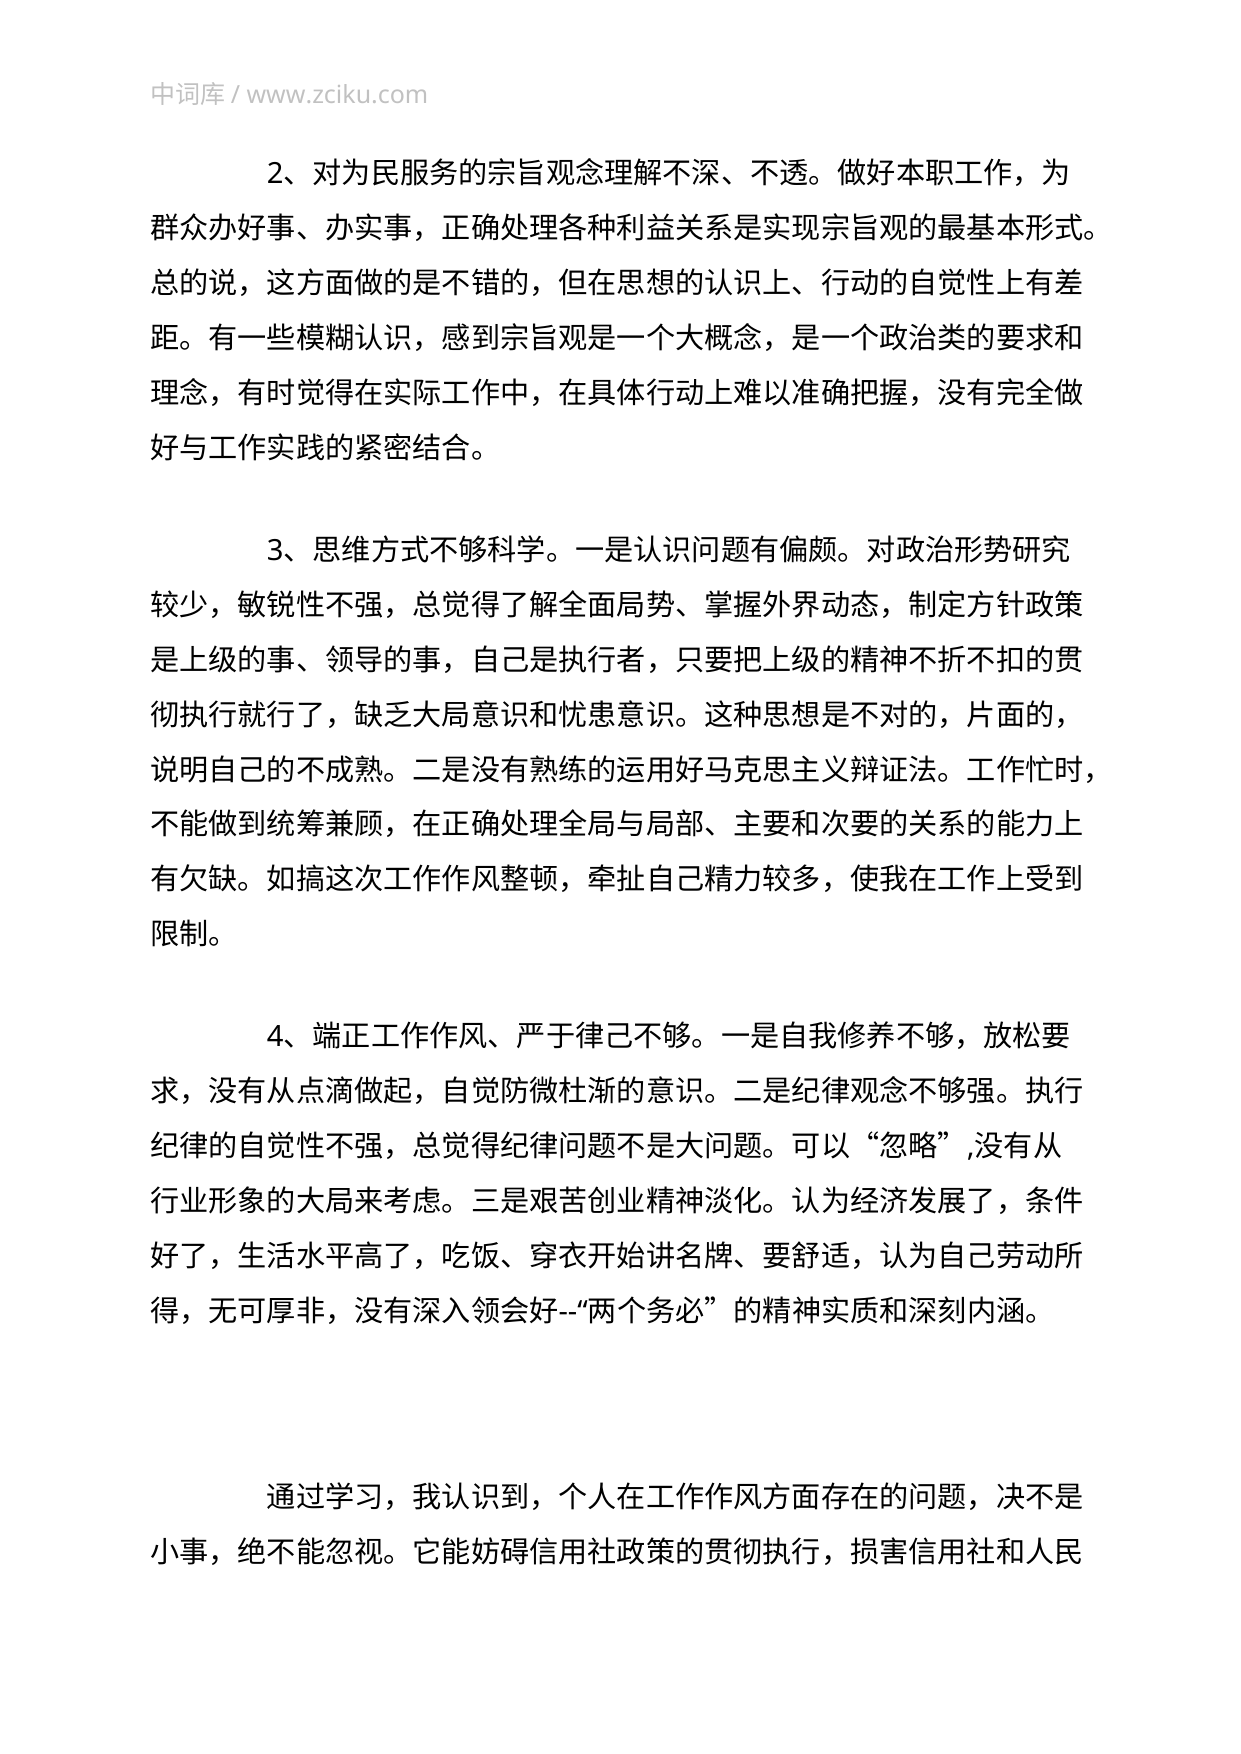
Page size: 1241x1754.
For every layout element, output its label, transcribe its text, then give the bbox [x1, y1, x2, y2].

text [150, 1473, 1090, 1571]
text 2、对为民服务的宗旨观念理解不深、不透。做好本职工作，为群众办好事、办实事，正确处理各种利益关系是实现宗旨观的最基本形式。总的说，这方面做的是不错的，但在思想的认识上、行动的自觉性上有差距。有一些模糊认识，感到宗旨观是一个大概念，是一个政治类的要求和理念，有时觉得在实际工作中，在具体行动上难以准确把握，没有完全做好与工作实践的紧密结合。 [150, 150, 1090, 467]
text 4、端正工作作风、严于律己不够。一是自我修养不够，放松要求，没有从点滴做起，自觉防微杜渐的意识。二是纪律观念不够强。执行纪律的自觉性不强，总觉得纪律问题不是大问题。可以“忽略”,没有从行业形象的大局来考虑。三是艰苦创业精神淡化。认为经济发展了，条件好了，生活水平高了，吃饭、穿衣开始讲名牌、要舒适，认为自己劳动所得，无可厚非，没有深入领会好--“两个务必”的精神实质和深刻内涵。 [150, 1012, 1090, 1329]
text 3、思维方式不够科学。一是认识问题有偏颇。对政治形势研究较少，敏锐性不强，总觉得了解全面局势、掌握外界动态，制定方针政策是上级的事、领导的事，自己是执行者，只要把上级的精神不折不扣的贯彻执行就行了，缺乏大局意识和忧患意识。这种思想是不对的，片面的，说明自己的不成熟。二是没有熟练的运用好马克思主义辩证法。工作忙时，不能做到统筹兼顾，在正确处理全局与局部、主要和次要的关系的能力上有欠缺。如搞这次工作作风整顿，牵扯自己精力较多，使我在工作上受到限制。 [150, 526, 1090, 953]
